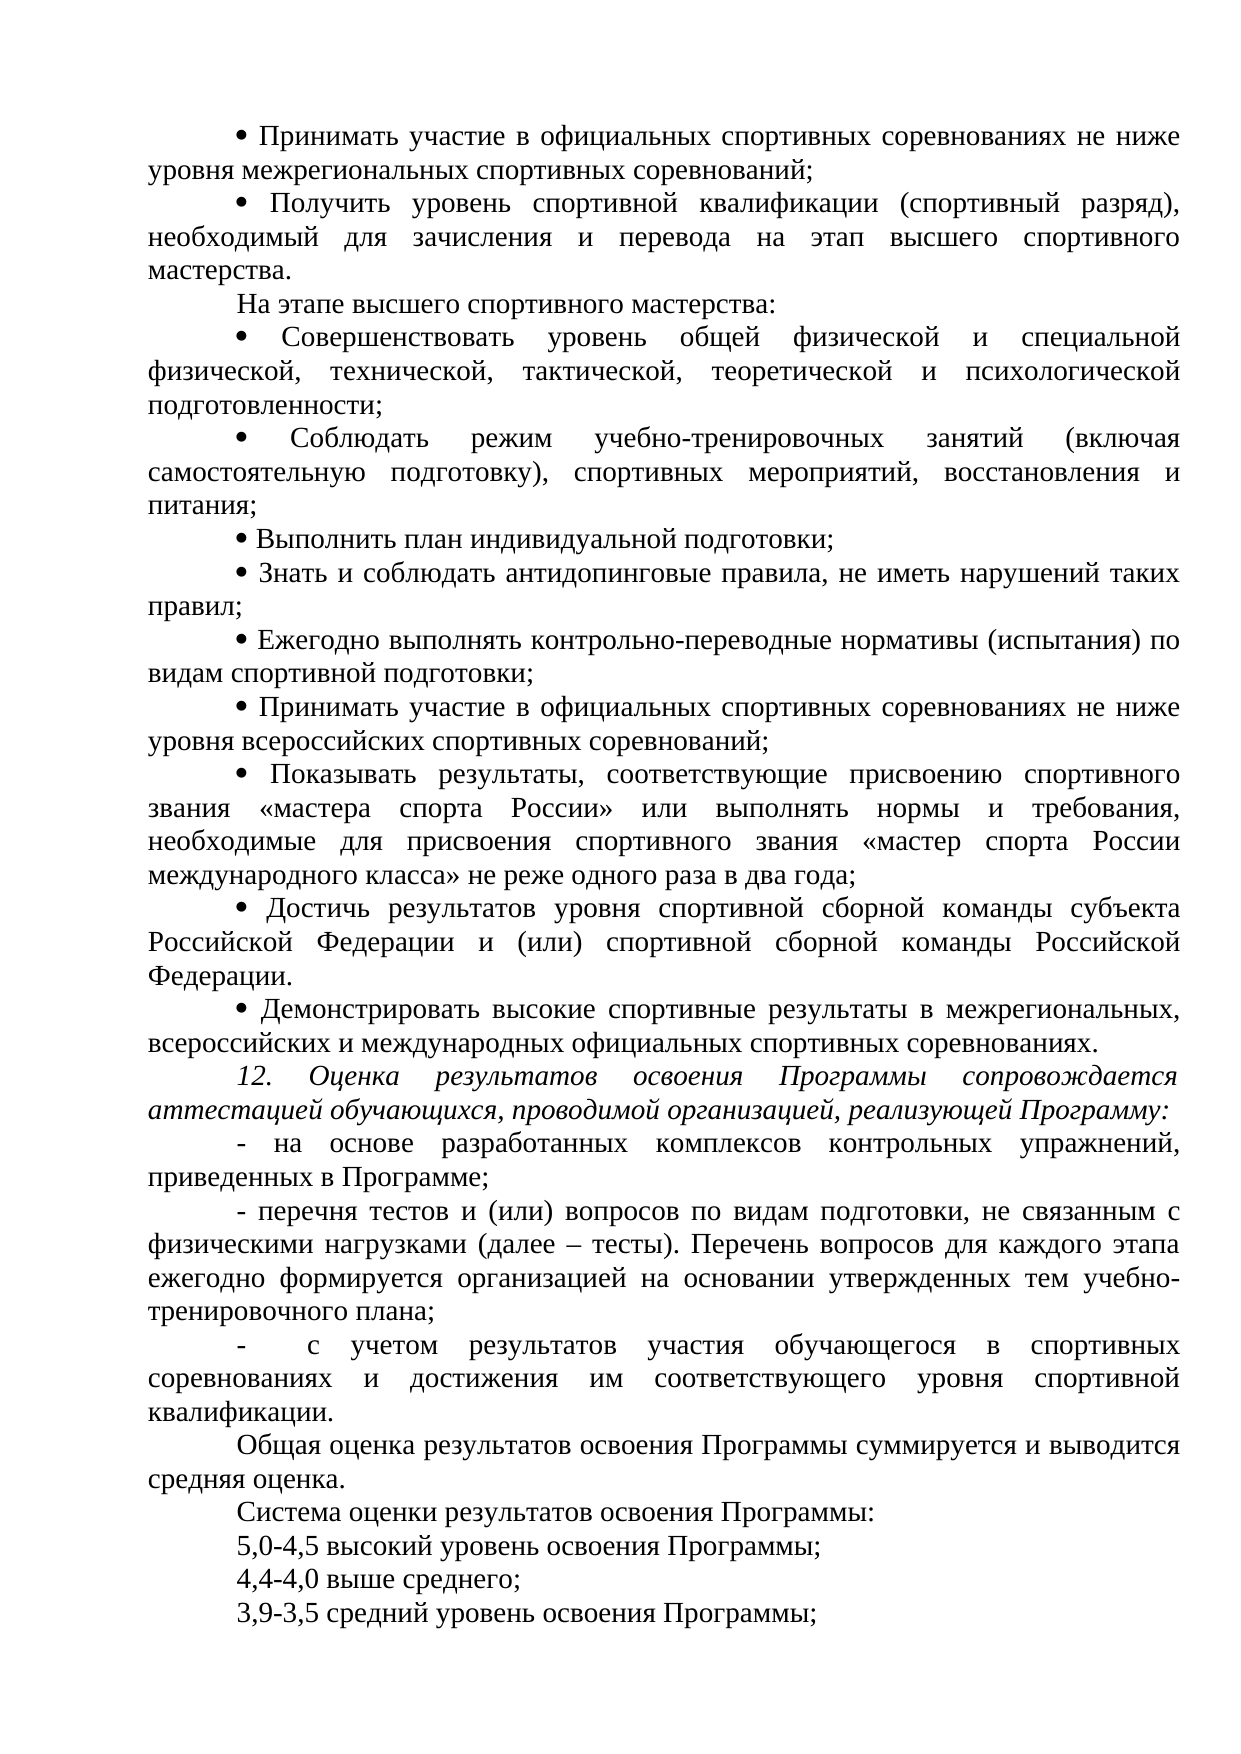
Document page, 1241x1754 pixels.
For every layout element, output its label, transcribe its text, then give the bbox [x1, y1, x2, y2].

text Показывать результаты, соответствующие присвоению спортивного звания «мастера спорта России» или выполнять нормы и требования, необходимые для присвоения спортивного звания «мастер спорта России международного класса» не реже одного раза в два года; [148, 756, 1181, 891]
text Система оценки результатов освоения Программы: [148, 1494, 1181, 1528]
text Ежегодно выполнять контрольно-переводные нормативы (испытания) по видам спортивной подготовки; [148, 622, 1181, 689]
text Принимать участие в официальных спортивных соревнованиях не ниже уровня межрегиональных спортивных соревнований; [148, 118, 1181, 185]
text Принимать участие в официальных спортивных соревнованиях не ниже уровня всероссийских спортивных соревнований; [148, 689, 1181, 756]
text Знать и соблюдать антидопинговые правила, не иметь нарушений таких правил; [148, 555, 1181, 622]
text Достичь результатов уровня спортивной сборной команды субъекта Российской Федерации и (или) спортивной сборной команды Российской Федерации. [148, 891, 1181, 991]
text - с учетом результатов участия обучающегося в спортивных соревнованиях и достижения им соответствующего уровня спортивной квалификации. [148, 1327, 1181, 1427]
text Соблюдать режим учебно-тренировочных занятий (включая самостоятельную подготовку), спортивных мероприятий, восстановления и питания; [148, 420, 1181, 521]
text - перечня тестов и (или) вопросов по видам подготовки, не связанным с физическими нагрузками (далее – тесты). Перечень вопросов для каждого этапа ежегодно формируется организацией на основании утвержденных тем учебно-тренировочного плана; [148, 1193, 1181, 1327]
text 4,4-4,0 выше среднего; [148, 1562, 1181, 1595]
text На этапе высшего спортивного мастерства: [148, 286, 1181, 319]
text Общая оценка результатов освоения Программы суммируется и выводится средняя оценка. [148, 1427, 1181, 1494]
text - на основе разработанных комплексов контрольных упражнений, приведенных в Программе; [148, 1126, 1181, 1193]
text 12. Оценка результатов освоения Программы сопровождается аттестацией обучающихся, проводимой организацией, реализующей Программу: [148, 1058, 1181, 1126]
text Совершенствовать уровень общей физической и специальной физической, технической, тактической, теоретической и психологической подготовленности; [148, 319, 1181, 420]
text Демонстрировать высокие спортивные результаты в межрегиональных, всероссийских и международных официальных спортивных соревнованиях. [148, 991, 1181, 1058]
text Получить уровень спортивной квалификации (спортивный разряд), необходимый для зачисления и перевода на этап высшего спортивного мастерства. [148, 185, 1181, 286]
text 5,0-4,5 высокий уровень освоения Программы; [148, 1528, 1181, 1562]
text Выполнить план индивидуальной подготовки; [148, 521, 1181, 555]
text 3,9-3,5 средний уровень освоения Программы; [148, 1595, 1181, 1629]
